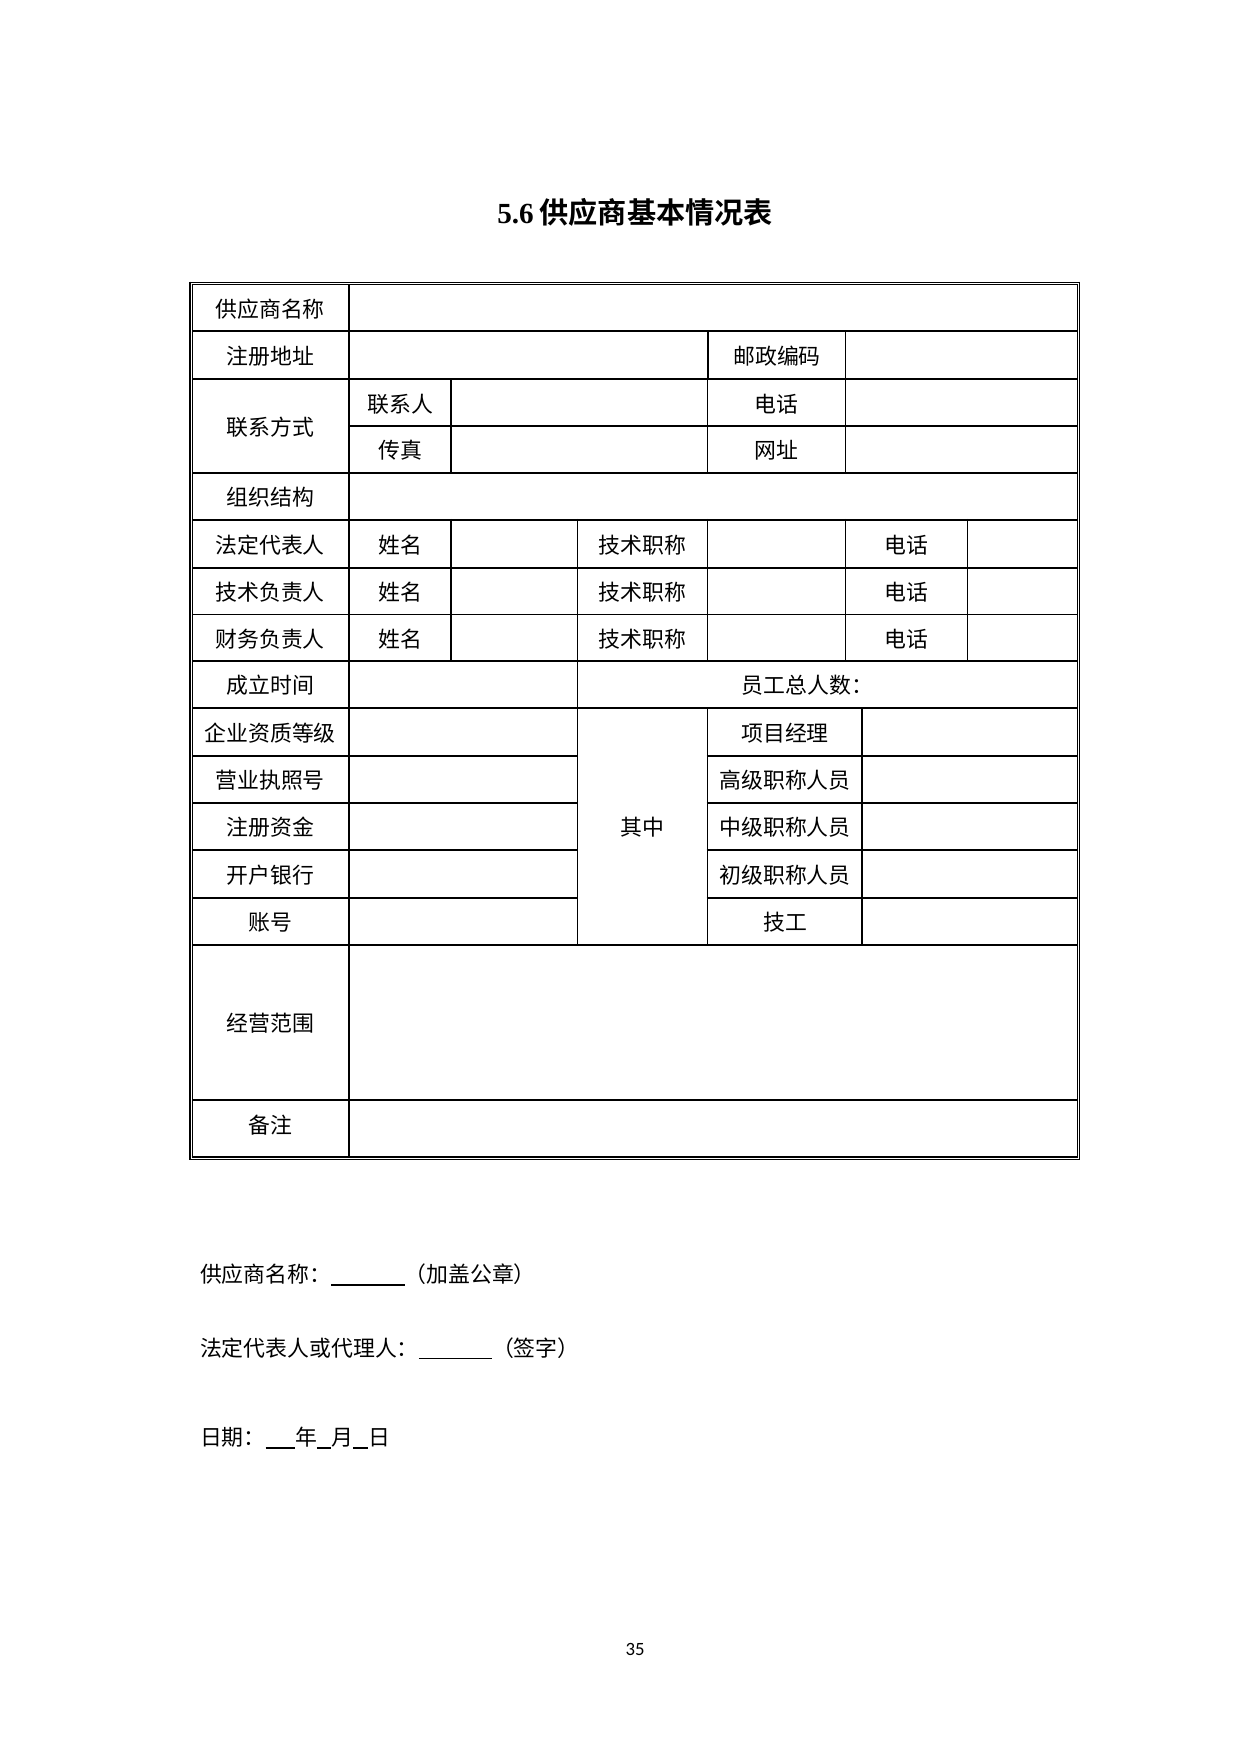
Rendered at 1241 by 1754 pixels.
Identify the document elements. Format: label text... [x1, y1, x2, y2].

table_cell [968, 569, 1077, 614]
table_cell 其中 [578, 709, 707, 944]
table_cell [846, 332, 1077, 378]
table_cell [846, 380, 1077, 425]
table_cell 财务负责人 [193, 615, 348, 660]
table_cell [863, 709, 1077, 755]
table_cell 联系方式 [193, 380, 348, 472]
table_cell [708, 615, 845, 660]
table_cell 电话 [846, 569, 967, 614]
table_cell 企业资质等级 [193, 709, 348, 755]
table_cell 账号 [193, 899, 348, 944]
table_cell 备注 [193, 1101, 348, 1156]
table_cell 中级职称人员 [708, 804, 861, 849]
table_cell [350, 474, 1077, 519]
table_cell [452, 380, 707, 425]
text 日期： 年 月 日 [177, 1413, 1092, 1458]
table_cell [452, 521, 577, 567]
table_cell [350, 332, 707, 378]
table_cell 高级职称人员 [708, 757, 861, 802]
table_cell [863, 804, 1077, 849]
table_cell 电话 [846, 521, 967, 567]
table_cell [452, 615, 577, 660]
table_cell [708, 521, 845, 567]
table_cell [968, 615, 1077, 660]
table_cell 组织结构 [193, 474, 348, 519]
table_cell 联系人 [350, 380, 450, 425]
table_cell [350, 804, 577, 849]
table_cell [452, 569, 577, 614]
table_cell 技术职称 [578, 569, 707, 614]
table_header [350, 285, 1077, 330]
table_cell 经营范围 [193, 946, 348, 1099]
table_cell 姓名 [350, 521, 450, 567]
text 供应商名称： （加盖公章） [177, 1250, 1092, 1295]
table_cell 传真 [350, 427, 450, 472]
table_cell 技术负责人 [193, 569, 348, 614]
table_cell 初级职称人员 [708, 851, 861, 897]
table_cell 成立时间 [193, 662, 348, 707]
table_cell 法定代表人 [193, 521, 348, 567]
table_cell [350, 757, 577, 802]
table_cell [350, 1101, 1077, 1156]
table_cell [350, 662, 577, 707]
table_cell 开户银行 [193, 851, 348, 897]
table_header 供应商名称 [193, 285, 348, 330]
text 法定代表人或代理人： （签字） [177, 1324, 1092, 1369]
table_cell 技工 [708, 899, 861, 944]
table_cell 注册资金 [193, 804, 348, 849]
table_cell 项目经理 [708, 709, 861, 755]
table_cell 电话 [708, 380, 845, 425]
table_cell 姓名 [350, 569, 450, 614]
table_cell 邮政编码 [709, 332, 845, 378]
table_cell [350, 709, 577, 755]
table_cell [350, 899, 577, 944]
table_cell [350, 946, 1077, 1099]
table_cell 网址 [708, 427, 845, 472]
table_cell [350, 851, 577, 897]
table_cell [452, 427, 707, 472]
table_cell 姓名 [350, 615, 450, 660]
table_cell [708, 569, 845, 614]
table_cell 营业执照号 [193, 757, 348, 802]
table_cell [968, 521, 1077, 567]
table_cell 注册地址 [193, 332, 348, 378]
table_cell 电话 [846, 615, 967, 660]
table_cell 技术职称 [578, 615, 707, 660]
table_cell [863, 757, 1077, 802]
table_cell 技术职称 [578, 521, 707, 567]
table_cell 员工总人数： [578, 662, 1077, 707]
table_cell [863, 899, 1077, 944]
table_cell [846, 427, 1077, 472]
table_cell [863, 851, 1077, 897]
subtitle 供应商基本情况表 [177, 188, 1092, 233]
